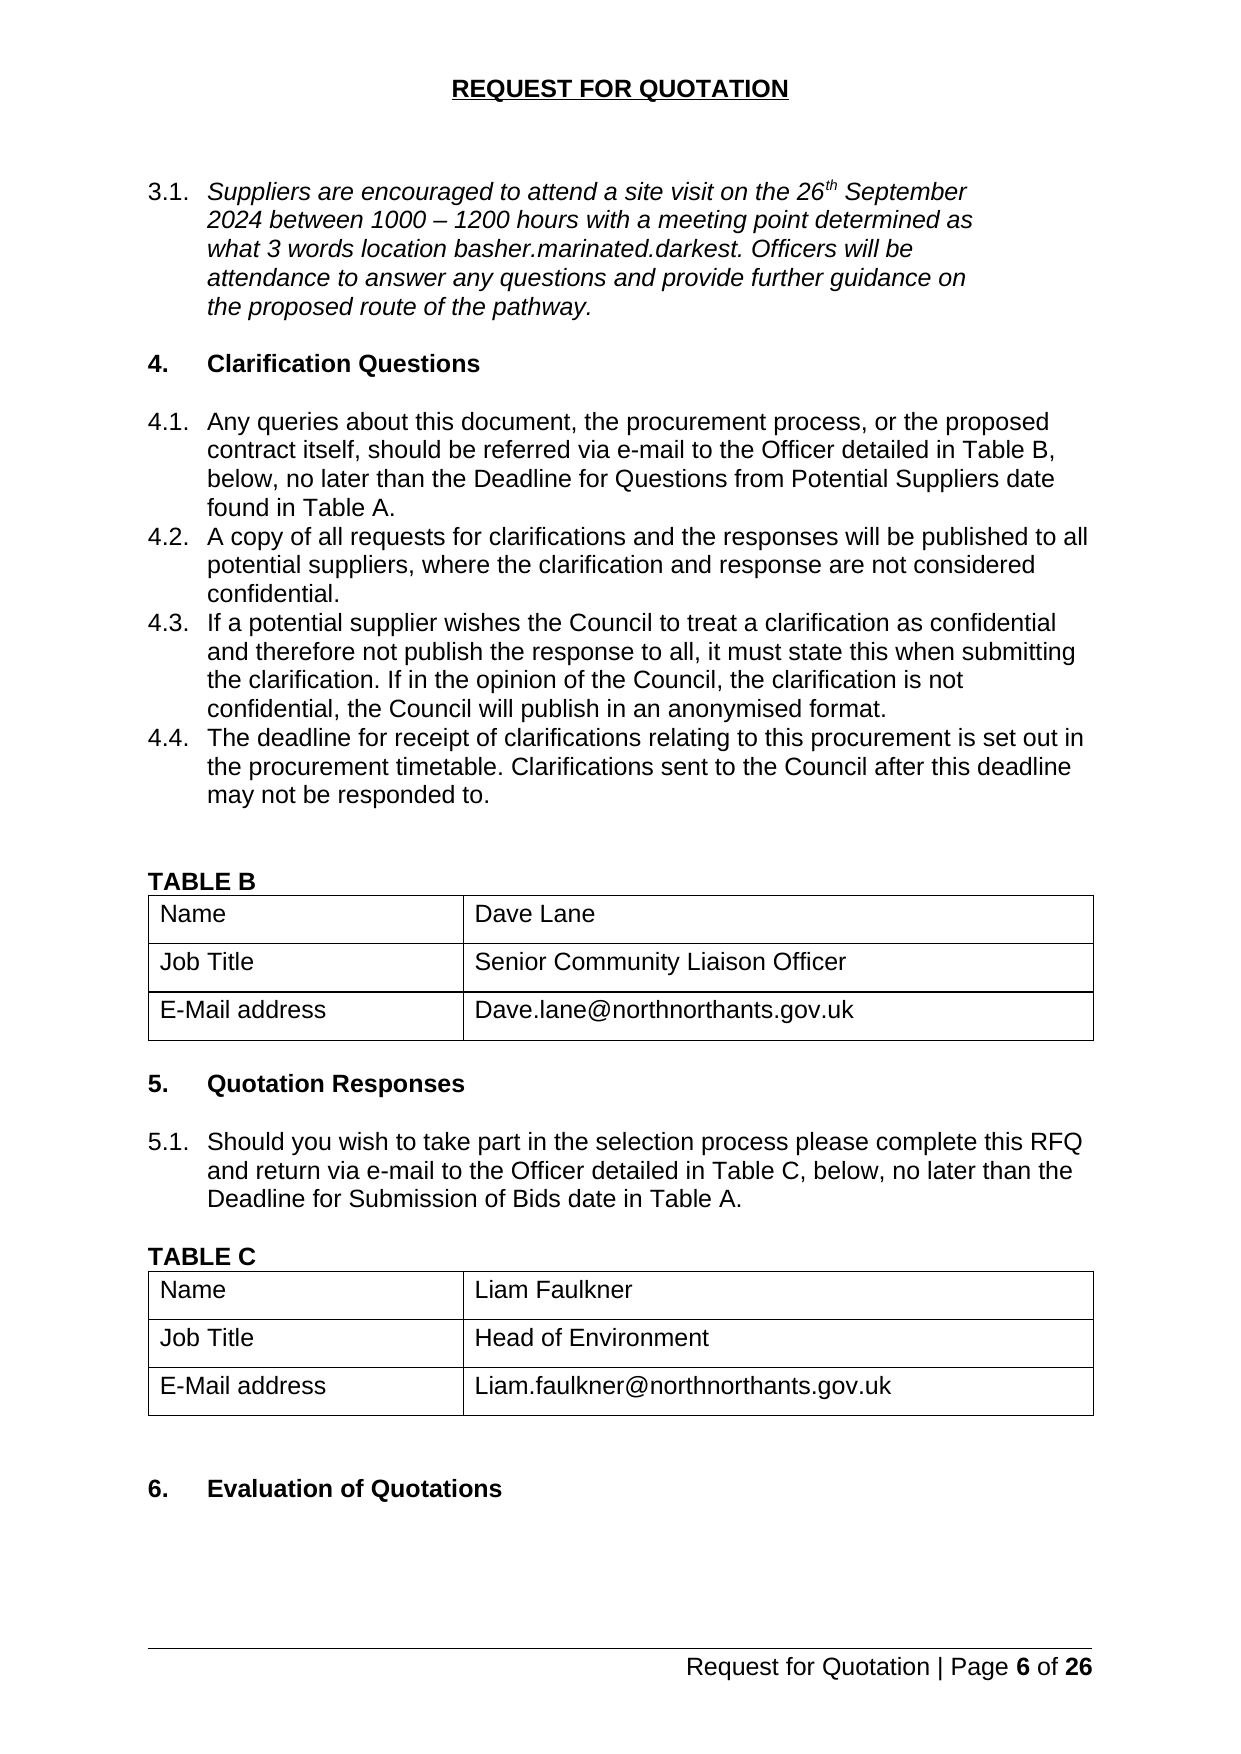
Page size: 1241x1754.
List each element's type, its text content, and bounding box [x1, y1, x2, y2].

table_header Name [149, 896, 463, 943]
table_cell E-Mail address [149, 993, 463, 1039]
text Table B [148, 866, 1092, 895]
table_header Name [149, 1272, 463, 1319]
table_cell Liam.faulkner@northnorthants.gov.uk [464, 1368, 1093, 1415]
table_cell Head of Environment [464, 1320, 1093, 1367]
list If a potential supplier wishes the Council to treat a clarification as confidential and therefore not publish the response to all, it must state this when submitting the clarification. If in the opinion of the Council, the clarification is not confidential, the Council will publish in an anonymised format. [148, 608, 1092, 723]
table_cell Job Title [149, 944, 463, 991]
subtitle Quotation Responses [148, 1069, 1092, 1098]
list A copy of all requests for clarifications and the responses will be published to all potential suppliers, where the clarification and response are not considered confidential. [148, 521, 1092, 608]
table_header Dave Lane [464, 896, 1093, 943]
list Should you wish to take part in the selection process please complete this RFQ and return via e-mail to the Officer detailed in Table C, below, no later than the Deadline for Submission of Bids date in Table A. [148, 1127, 1092, 1213]
table_cell Job Title [149, 1320, 463, 1367]
table_cell E-Mail address [149, 1368, 463, 1415]
table_cell Senior Community Liaison Officer [464, 944, 1093, 991]
list Any queries about this document, the procurement process, or the proposed contract itself, should be referred via e-mail to the Officer detailed in Table B, below, no later than the Deadline for Questions from Potential Suppliers date found in Table A. [148, 406, 1092, 521]
table_header Liam Faulkner [464, 1272, 1093, 1319]
text Table C [148, 1242, 1092, 1271]
list Suppliers are encouraged to attend a site visit on the 26th September 2024 between 1000 – 1200 hours with a meeting point determined as what 3 words location basher.marinated.darkest. Officers will be attendance to answer any questions and provide further guidance on the proposed route of the pathway. [148, 176, 1003, 320]
table_cell Dave.lane@northnorthants.gov.uk [464, 993, 1093, 1039]
list The deadline for receipt of clarifications relating to this procurement is set out in the procurement timetable. Clarifications sent to the Council after this deadline may not be responded to. [148, 723, 1092, 809]
subtitle Clarification Questions [148, 349, 1092, 378]
subtitle Evaluation of Quotations [148, 1473, 1092, 1502]
